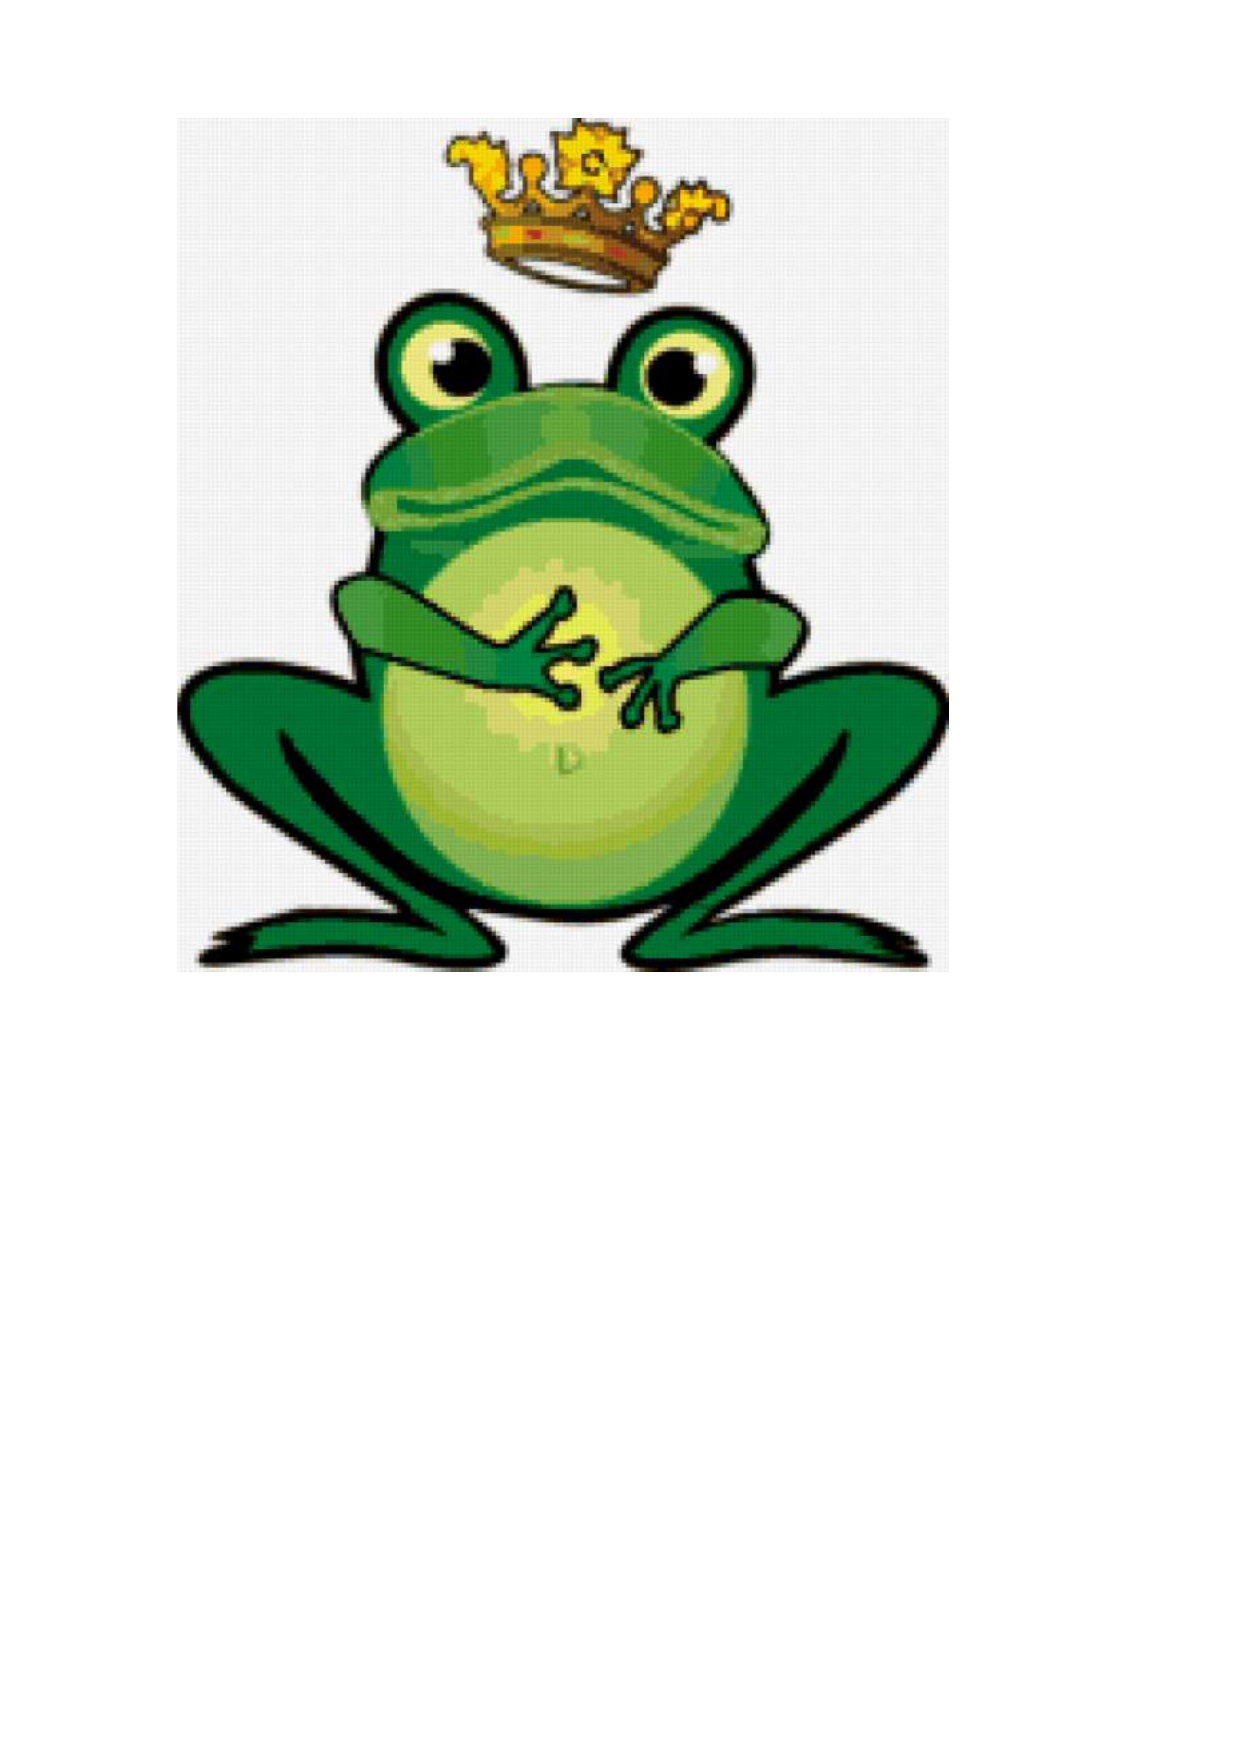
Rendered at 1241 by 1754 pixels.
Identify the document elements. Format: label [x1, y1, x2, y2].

picture [177, 118, 949, 972]
